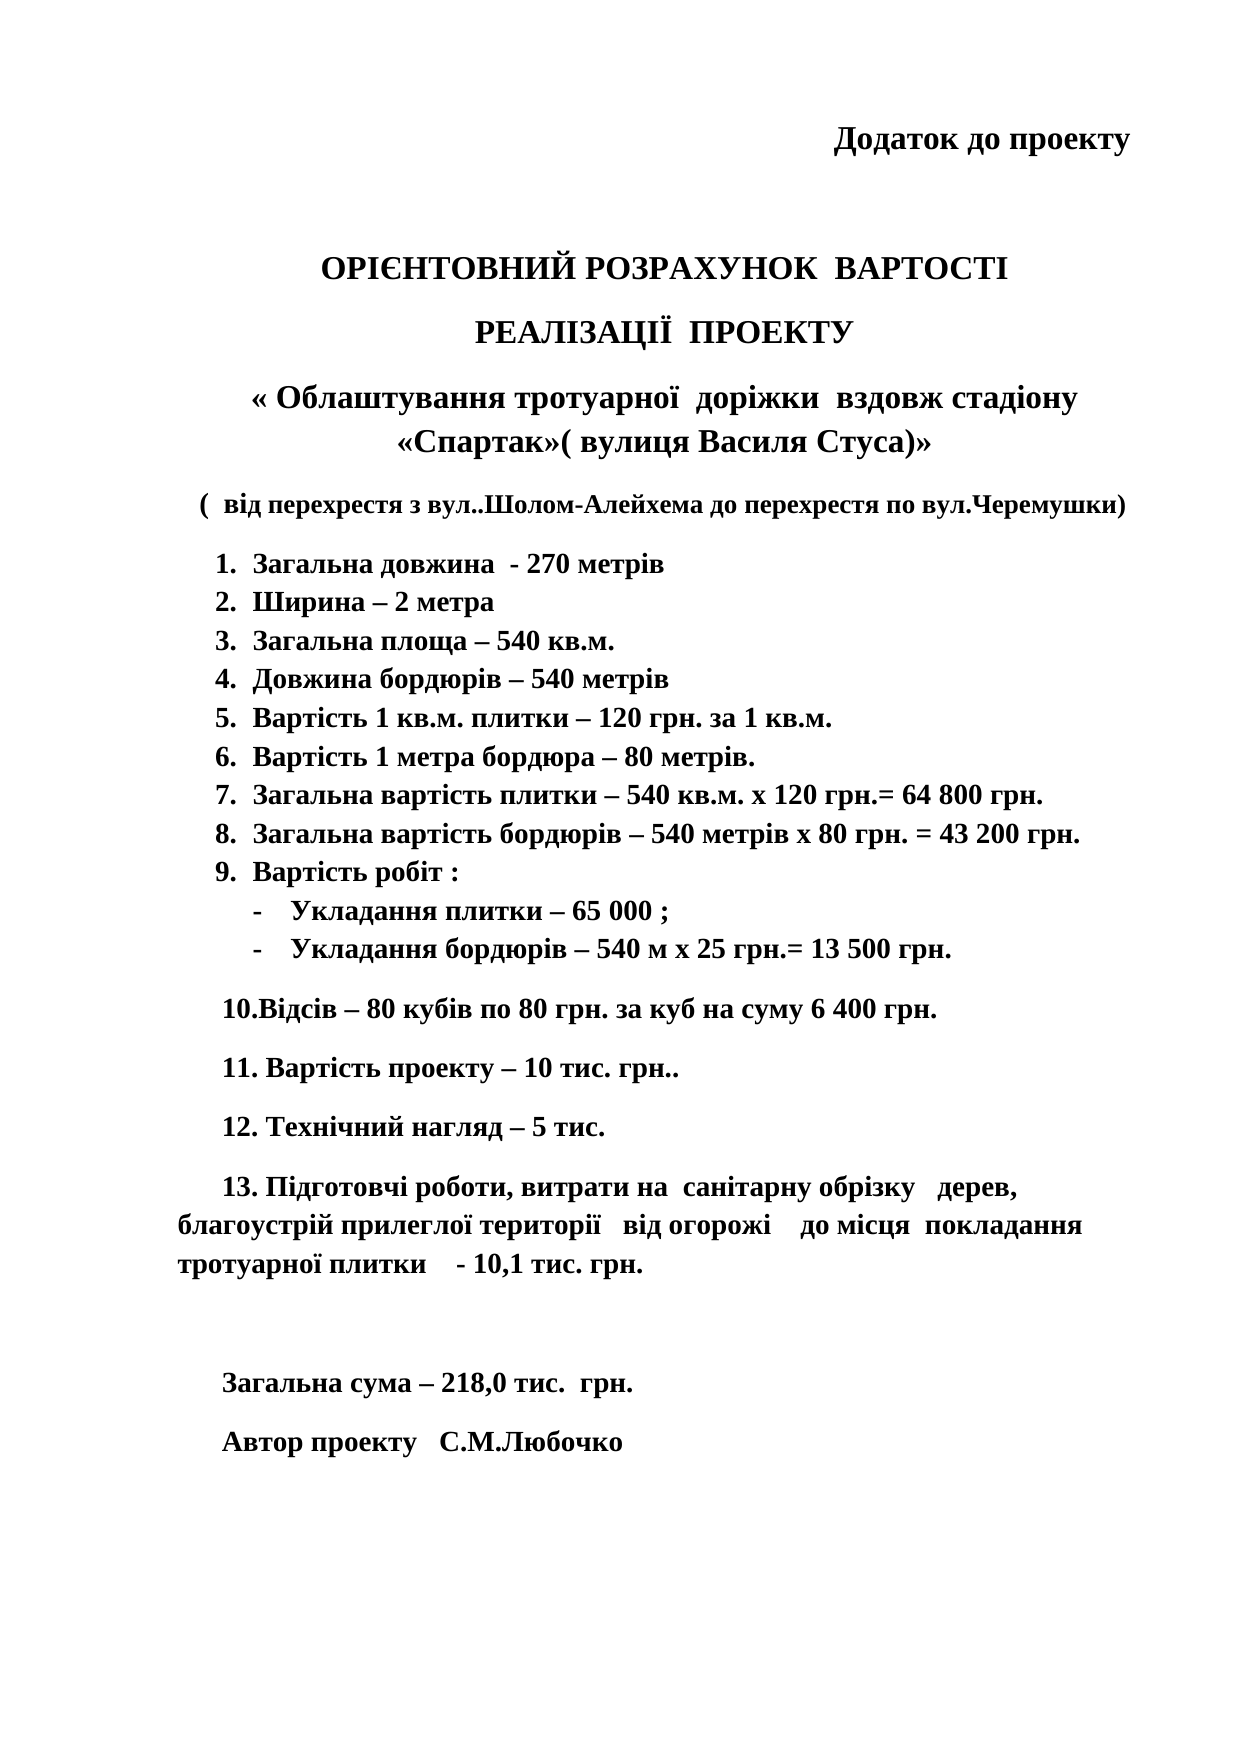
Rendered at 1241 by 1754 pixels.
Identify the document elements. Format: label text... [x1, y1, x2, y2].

list Укладання плитки – 65 000 ; [252, 893, 1152, 926]
list Укладання бордюрів – 540 м х 25 грн.= 13 500 грн. [252, 931, 1152, 965]
list Загальна довжина - 270 метрів [215, 546, 1152, 579]
list Вартість 1 метра бордюра – 80 метрів. [215, 739, 1152, 772]
text 10.Відсів – 80 кубів по 80 грн. за куб на суму 6 400 грн. [177, 991, 1152, 1024]
list Загальна площа – 540 кв.м. [215, 623, 1152, 657]
list Вартість робіт : [215, 854, 1152, 888]
text « Облаштування тротуарної доріжки вздовж стадіону «Спартак»( вулиця Василя Стуса)» [177, 378, 1152, 460]
text ( від перехрестя з вул..Шолом-Алейхема до перехрестя по вул.Черемушки) [177, 487, 1152, 520]
text 13. Підготовчі роботи, витрати на санітарну обрізку дерев, благоустрій прилеглої території від огорожі до місця покладання тротуарної плитки - 10,1 тис. грн. [177, 1169, 1152, 1279]
list Довжина бордюрів – 540 метрів [215, 662, 1152, 695]
text Автор проекту С.М.Любочко [177, 1424, 1152, 1458]
text Загальна сума – 218,0 тис. грн. [177, 1365, 1152, 1398]
text РЕАЛІЗАЦІЇ ПРОЕКТУ [177, 313, 1152, 351]
list Ширина – 2 метра [215, 584, 1152, 618]
list Загальна вартість бордюрів – 540 метрів х 80 грн. = 43 200 грн. [215, 816, 1152, 849]
text ОРІЄНТОВНИЙ РОЗРАХУНОК ВАРТОСТІ [177, 248, 1152, 286]
list Загальна вартість плитки – 540 кв.м. х 120 грн.= 64 800 грн. [215, 777, 1152, 811]
text 11. Вартість проекту – 10 тис. грн.. [177, 1050, 1152, 1084]
text 12. Технічний нагляд – 5 тис. [177, 1109, 1152, 1143]
list Вартість 1 кв.м. плитки – 120 грн. за 1 кв.м. [215, 700, 1152, 734]
text Додаток до проекту [177, 118, 1152, 156]
